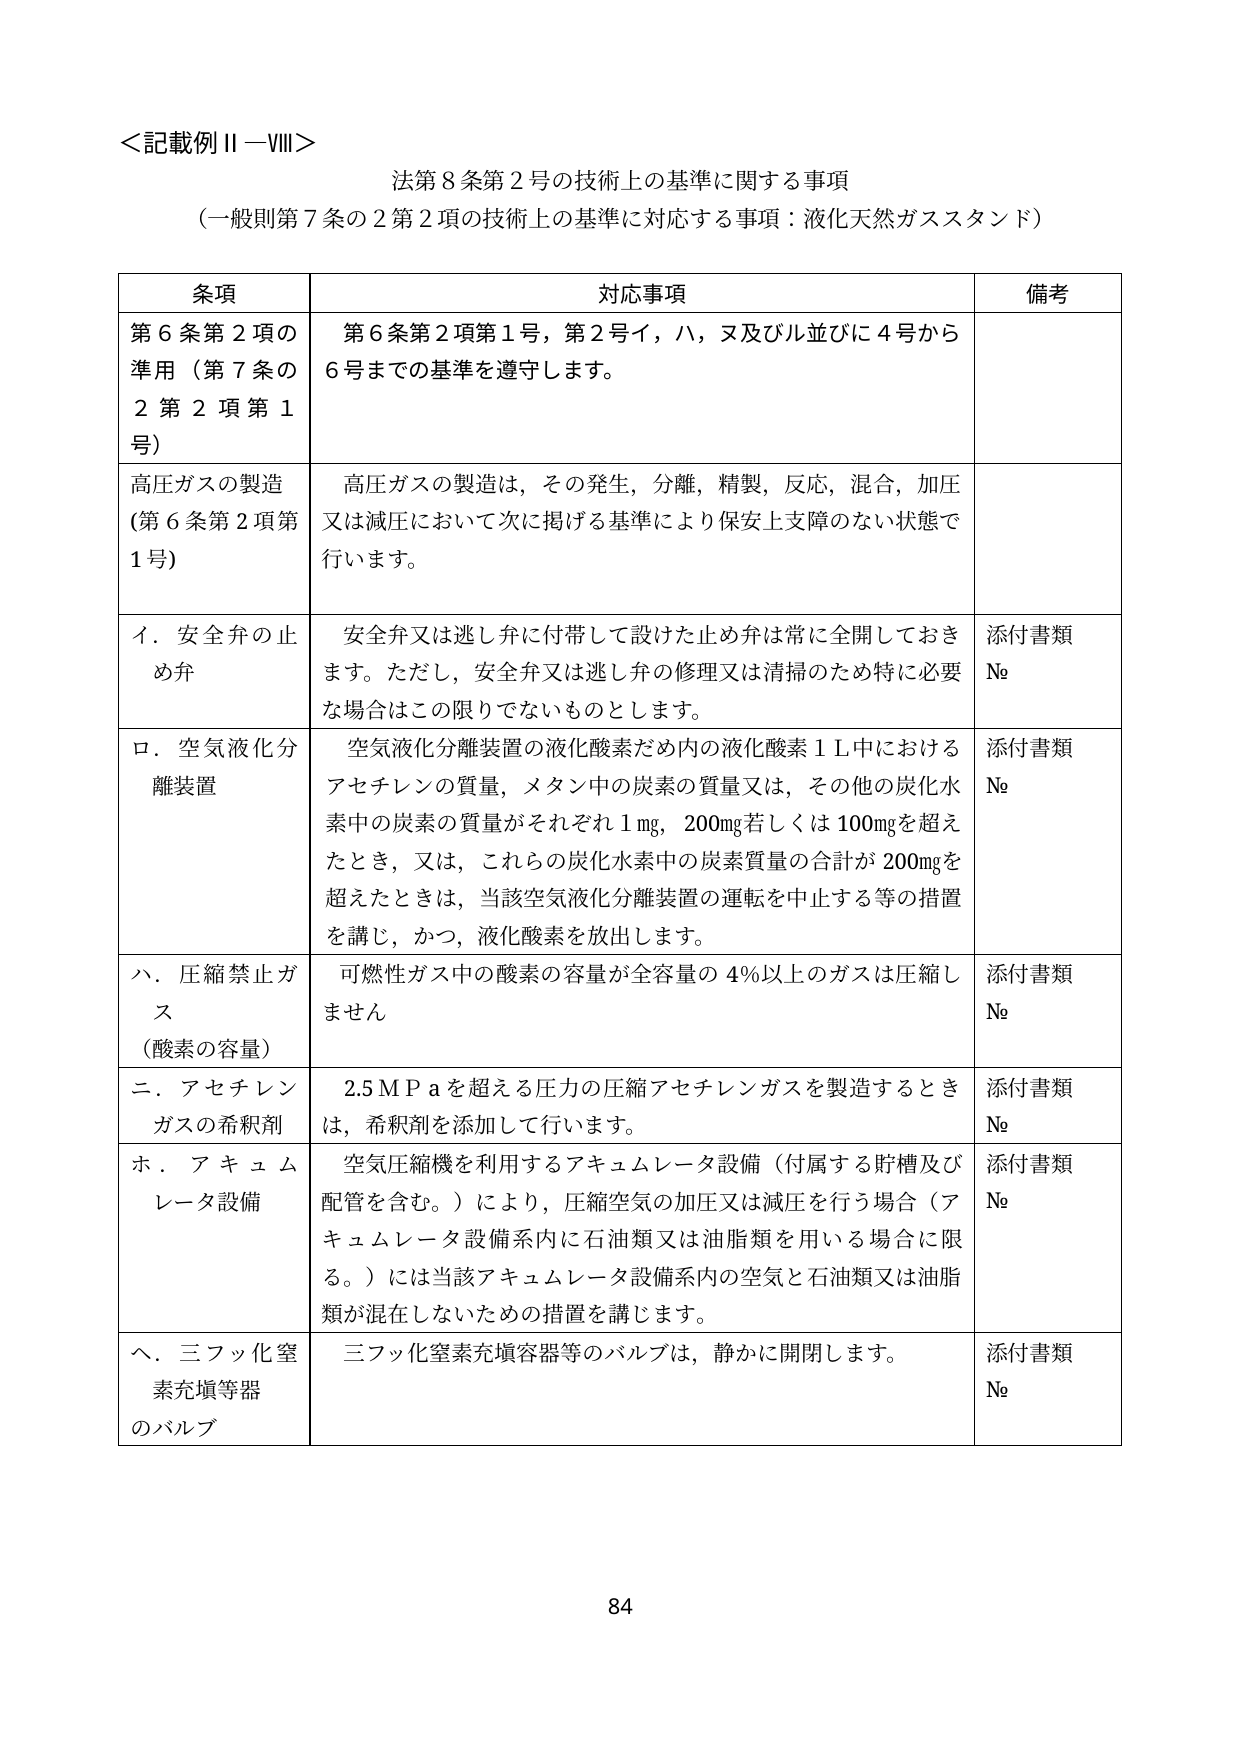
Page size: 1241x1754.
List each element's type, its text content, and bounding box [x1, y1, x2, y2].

text ＜記載例Ⅱ―Ⅷ＞ [118, 123, 1122, 161]
table_cell 空気圧縮機を利用するアキュムレータ設備（付属する貯槽及び配管を含む。）により，圧縮空気の加圧又は減圧を行う場合（アキュムレータ設備系内に石油類又は油脂類を用いる場合に限る。）には当該アキュムレータ設備系内の空気と石油類又は油脂類が混在しないための措置を講じます。 [311, 1144, 974, 1332]
table_cell 添付書類 № [975, 729, 1121, 953]
table_cell 添付書類 № [975, 1144, 1121, 1332]
table_cell 高圧ガスの製造 (第６条第2項第1号) [119, 464, 309, 614]
table_cell 三フッ化窒素充塡容器等のバルブは，静かに開閉します。 [311, 1333, 974, 1445]
table_cell ロ．空気液化分離装置 [119, 729, 309, 953]
table_cell 添付書類 № [975, 955, 1121, 1067]
table_header 備考 [975, 274, 1121, 312]
table_cell イ．安全弁の止め弁 [119, 615, 309, 727]
table_cell [975, 464, 1121, 614]
table_cell ハ．圧縮禁止ガス （酸素の容量） [119, 955, 309, 1067]
table_cell 空気液化分離装置の液化酸素だめ内の液化酸素１Ｌ中におけるアセチレンの質量，メタン中の炭素の質量又は，その他の炭化水素中の炭素の質量がそれぞれ１㎎，200㎎若しくは100㎎を超えたとき，又は，これらの炭化水素中の炭素質量の合計が200㎎を超えたときは，当該空気液化分離装置の運転を中止する等の措置を講じ，かつ，液化酸素を放出します。 [311, 729, 974, 953]
table_cell 可燃性ガス中の酸素の容量が全容量の4％以上のガスは圧縮しません [311, 955, 974, 1067]
table_cell 第６条第２項第１号，第２号イ，ハ，ヌ及びル並びに４号から６号までの基準を遵守します。 [311, 313, 974, 463]
table_cell ニ．アセチレンガスの希釈剤 [119, 1068, 309, 1143]
table_cell ヘ．三フッ化窒素充塡等器 のバルブ [119, 1333, 309, 1445]
table_cell ホ．アキュムレータ設備 [119, 1144, 309, 1332]
table_header 対応事項 [311, 274, 974, 312]
table_header 条項 [119, 274, 309, 312]
text 法第８条第２号の技術上の基準に関する事項 [118, 161, 1122, 198]
table_cell 添付書類 № [975, 615, 1121, 727]
table_cell 添付書類 № [975, 1068, 1121, 1143]
text （一般則第７条の２第２項の技術上の基準に対応する事項：液化天然ガススタンド） [118, 198, 1122, 236]
table_cell 第６条第２項の準用（第７条の２第２項第１号） [119, 313, 309, 463]
table_cell 高圧ガスの製造は，その発生，分離，精製，反応，混合，加圧又は減圧において次に掲げる基準により保安上支障のない状態で行います。 [311, 464, 974, 614]
table_cell 添付書類 № [975, 1333, 1121, 1445]
table_cell [975, 313, 1121, 463]
table_cell 2.5ＭＰaを超える圧力の圧縮アセチレンガスを製造するときは，希釈剤を添加して行います。 [311, 1068, 974, 1143]
table_cell 安全弁又は逃し弁に付帯して設けた止め弁は常に全開しておきます。ただし，安全弁又は逃し弁の修理又は清掃のため特に必要な場合はこの限りでないものとします。 [311, 615, 974, 727]
